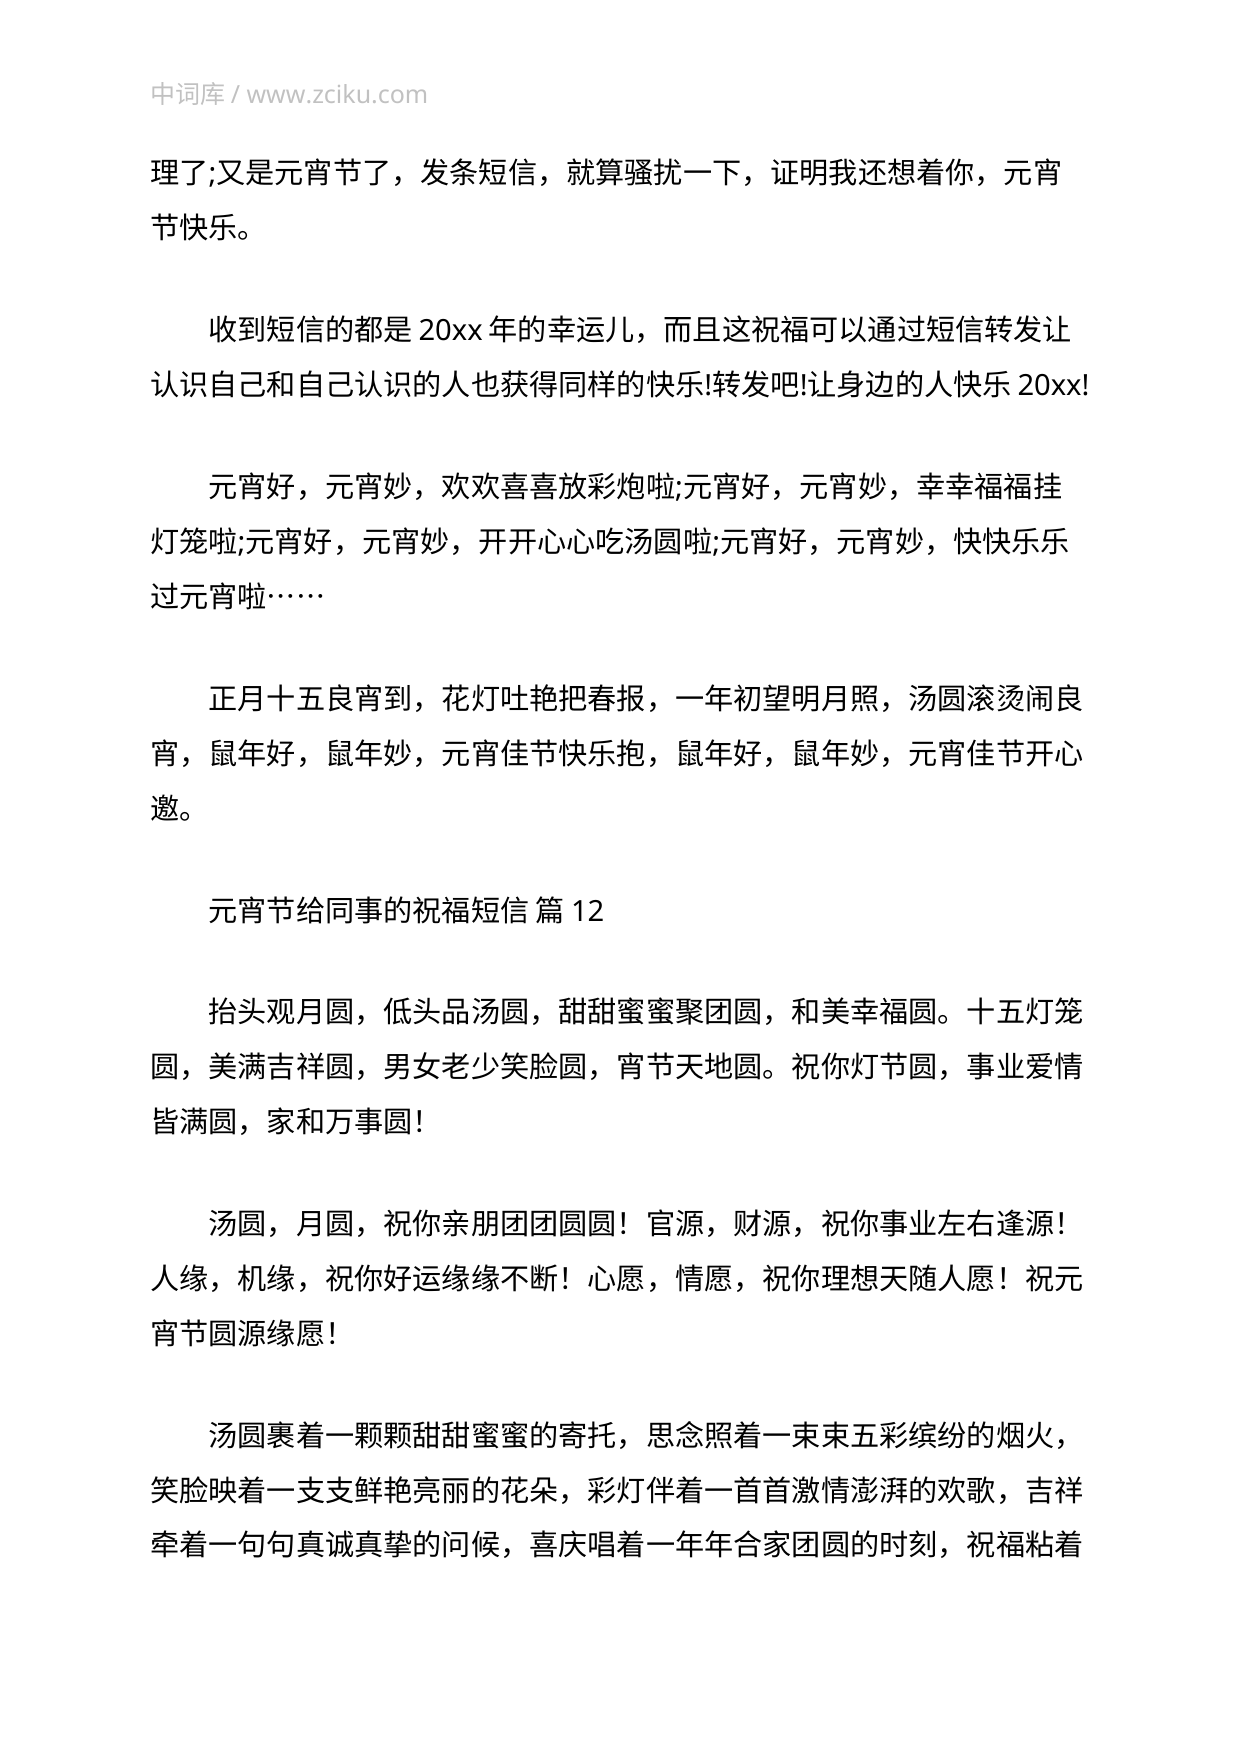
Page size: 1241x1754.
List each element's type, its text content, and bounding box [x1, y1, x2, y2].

text 正月十五良宵到，花灯吐艳把春报，一年初望明月照，汤圆滚烫闹良宵，鼠年好，鼠年妙，元宵佳节快乐抱，鼠年好，鼠年妙，元宵佳节开心邀。 [150, 676, 1090, 828]
text 收到短信的都是20xx年的幸运儿，而且这祝福可以通过短信转发让认识自己和自己认识的人也获得同样的快乐!转发吧!让身边的人快乐20xx! [150, 307, 1090, 404]
text 抬头观月圆，低头品汤圆，甜甜蜜蜜聚团圆，和美幸福圆。十五灯笼圆，美满吉祥圆，男女老少笑脸圆，宵节天地圆。祝你灯节圆，事业爱情皆满圆，家和万事圆！ [150, 989, 1090, 1141]
text 元宵节给同事的祝福短信 篇12 [150, 887, 1090, 929]
text 元宵好，元宵妙，欢欢喜喜放彩炮啦;元宵好，元宵妙，幸幸福福挂灯笼啦;元宵好，元宵妙，开开心心吃汤圆啦;元宵好，元宵妙，快快乐乐过元宵啦…… [150, 464, 1090, 616]
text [150, 1412, 1090, 1564]
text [150, 150, 1090, 247]
text 汤圆，月圆，祝你亲朋团团圆圆！官源，财源，祝你事业左右逢源！人缘，机缘，祝你好运缘缘不断！心愿，情愿，祝你理想天随人愿！祝元宵节圆源缘愿！ [150, 1201, 1090, 1353]
